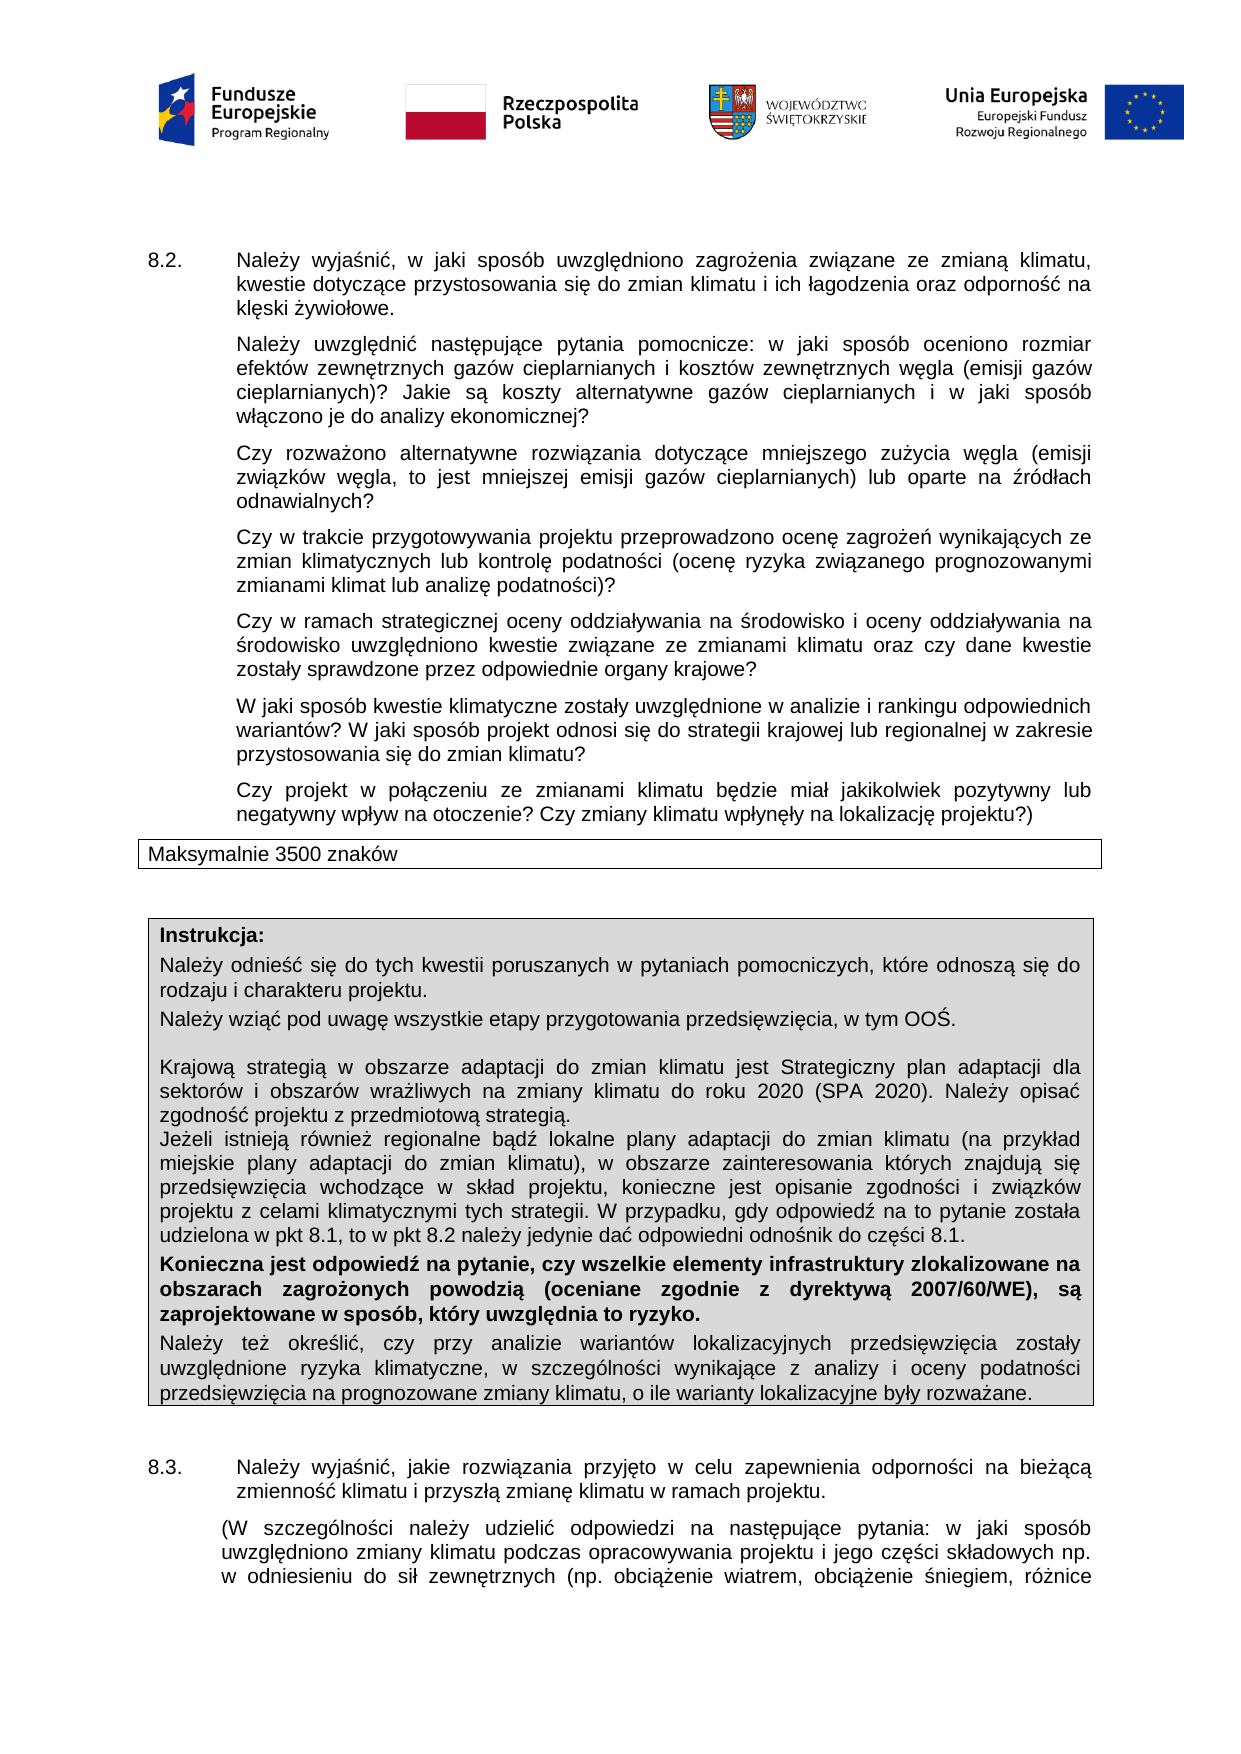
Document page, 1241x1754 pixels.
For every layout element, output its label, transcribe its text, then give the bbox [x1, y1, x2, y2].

table_header Instrukcja: Należy odnieść się do tych kwestii poruszanych w pytaniach pomocniczych, które odnoszą się do rodzaju i charakteru projektu. Należy wziąć pod uwagę wszystkie etapy przygotowania przedsięwzięcia, w tym OOŚ. Krajową strategią w obszarze adaptacji do zmian klimatu jest Strategiczny plan adaptacji dla sektorów i obszarów wrażliwych na zmiany klimatu do roku 2020 (SPA 2020). Należy opisać zgodność projektu z przedmiotową strategią. Jeżeli istnieją również regionalne bądź lokalne plany adaptacji do zmian klimatu (na przykład miejskie plany adaptacji do zmian klimatu), w obszarze zainteresowania których znajdują się przedsięwzięcia wchodzące w skład projektu, konieczne jest opisanie zgodności i związków projektu z celami klimatycznymi tych strategii. W przypadku, gdy odpowiedź na to pytanie została udzielona w pkt 8.1, to w pkt 8.2 należy jedynie dać odpowiedni odnośnik do części 8.1. Konieczna jest odpowiedź na pytanie, czy wszelkie elementy infrastruktury zlokalizowane na obszarach zagrożonych powodzią (oceniane zgodnie z dyrektywą 2007/60/WE), są zaprojektowane w sposób, który uwzględnia to ryzyko. Należy też określić, czy przy analizie wariantów lokalizacyjnych przedsięwzięcia zostały uwzględnione ryzyka klimatyczne, w szczególności wynikające z analizy i oceny podatności przedsięwzięcia na prognozowane zmiany klimatu, o ile warianty lokalizacyjne były rozważane. [149, 919, 1093, 1405]
picture [158, 73, 329, 146]
picture [709, 73, 867, 146]
text Czy rozważono alternatywne rozwiązania dotyczące mniejszego zużycia węgla (emisji związków węgla, to jest mniejszej emisji gazów cieplarnianych) lub oparte na źródłach odnawialnych? [236, 441, 1093, 512]
text Czy w trakcie przygotowywania projektu przeprowadzono ocenę zagrożeń wynikających ze zmian klimatycznych lub kontrolę podatności (ocenę ryzyka związanego prognozowanymi zmianami klimat lub analizę podatności)? [236, 525, 1093, 597]
text Czy w ramach strategicznej oceny oddziaływania na środowisko i oceny oddziaływania na środowisko uwzględniono kwestie związane ze zmianami klimatu oraz czy dane kwestie zostały sprawdzone przez odpowiednie organy krajowe? [236, 609, 1093, 681]
text Należy uwzględnić następujące pytania pomocnicze: w jaki sposób oceniono rozmiar efektów zewnętrznych gazów cieplarnianych i kosztów zewnętrznych węgla (emisji gazów cieplarnianych)? Jakie są koszty alternatywne gazów cieplarnianych i w jaki sposób włączono je do analizy ekonomicznej? [236, 332, 1093, 428]
text 8.2. Należy wyjaśnić, w jaki sposób uwzględniono zagrożenia związane ze zmianą klimatu, kwestie dotyczące przystosowania się do zmian klimatu i ich łagodzenia oraz odporność na klęski żywiołowe. [148, 248, 1093, 320]
text Maksymalnie 3500 znaków [139, 840, 1101, 868]
text 8.3. Należy wyjaśnić, jakie rozwiązania przyjęto w celu zapewnienia odporności na bieżącą zmienność klimatu i przyszłą zmianę klimatu w ramach projektu. [148, 1455, 1093, 1503]
picture [946, 73, 1184, 146]
picture [405, 73, 638, 146]
text W jaki sposób kwestie klimatyczne zostały uwzględnione w analizie i rankingu odpowiednich wariantów? W jaki sposób projekt odnosi się do strategii krajowej lub regionalnej w zakresie przystosowania się do zmian klimatu? [236, 694, 1093, 766]
text Czy projekt w połączeniu ze zmianami klimatu będzie miał jakikolwiek pozytywny lub negatywny wpływ na otoczenie? Czy zmiany klimatu wpłynęły na lokalizację projektu?) [236, 778, 1093, 826]
